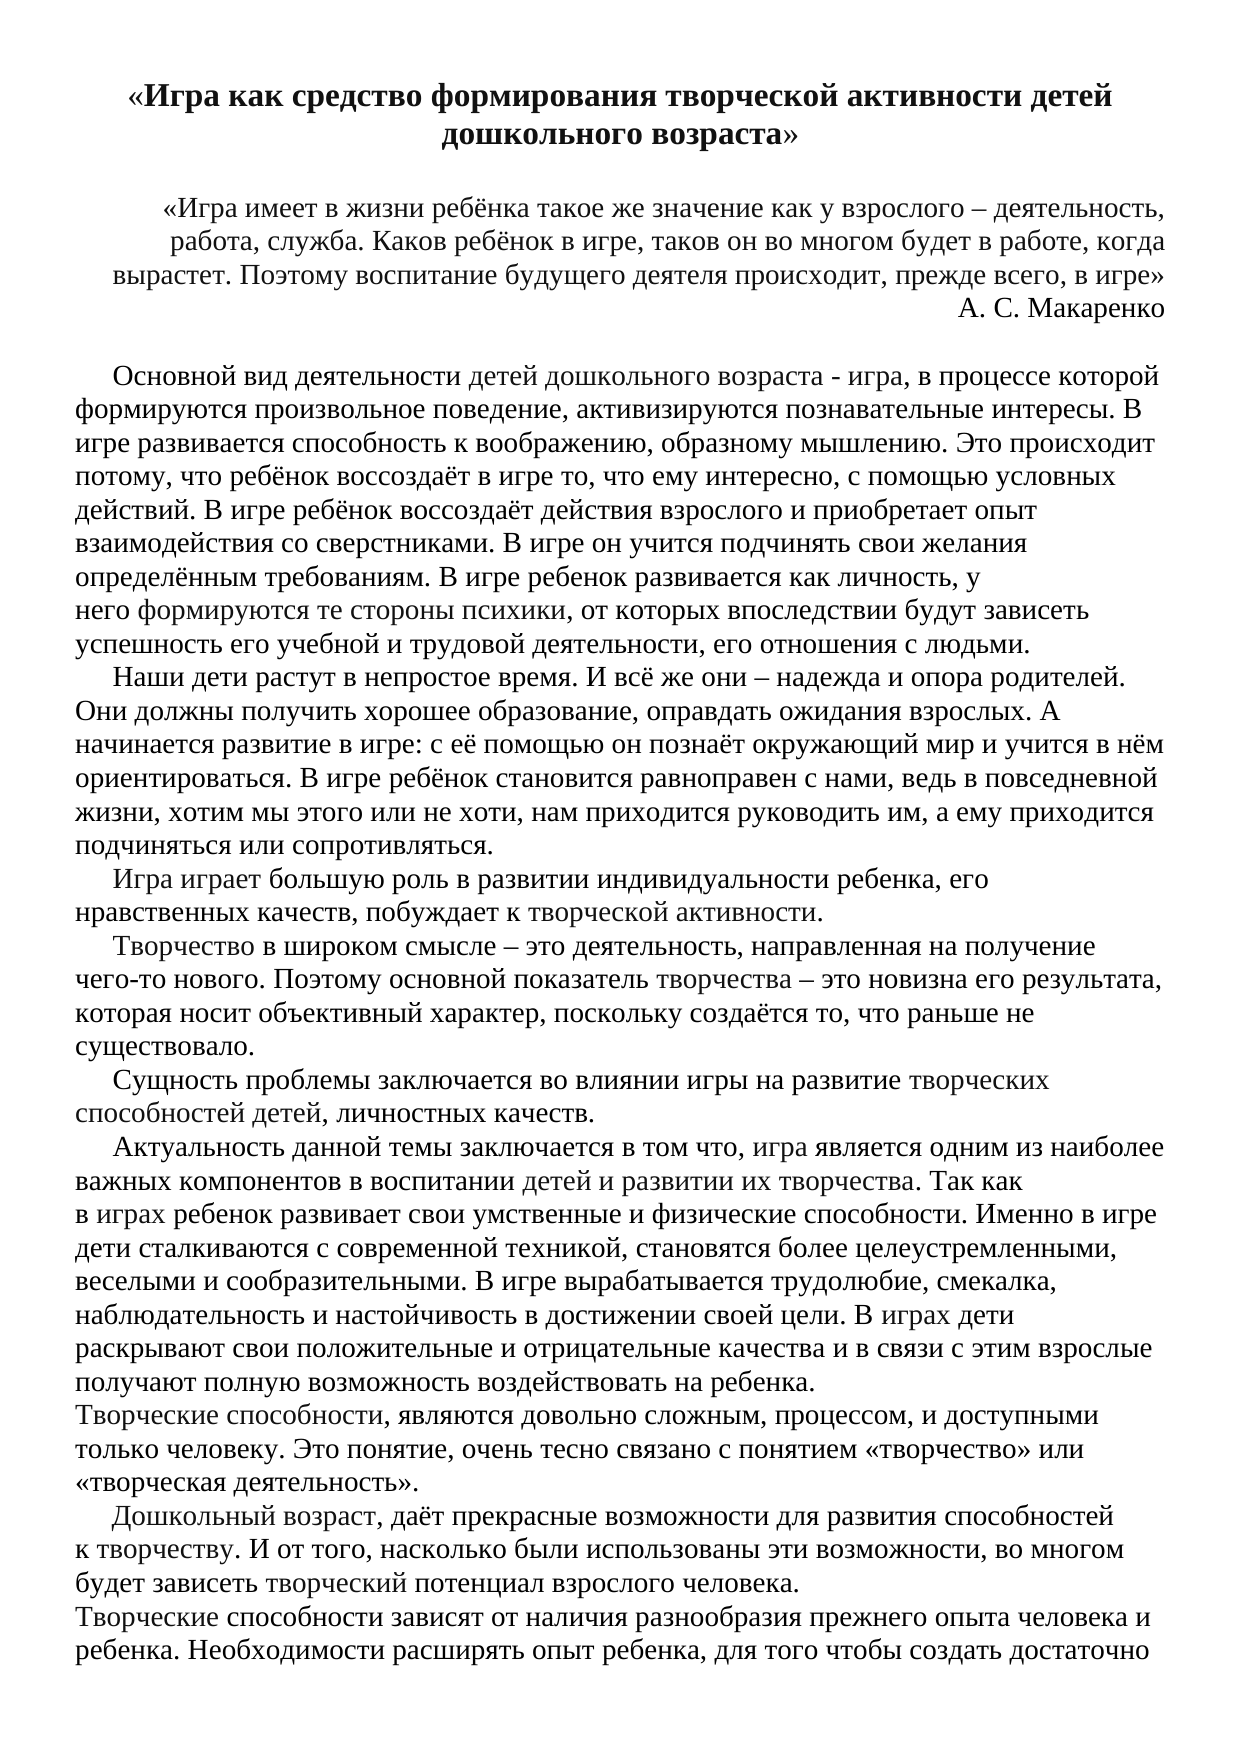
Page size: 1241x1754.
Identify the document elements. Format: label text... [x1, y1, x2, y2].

text дошкольного возраста» [75, 113, 1165, 152]
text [75, 1599, 1165, 1666]
text Творческие способности, являются довольно сложным, процессом, и доступными только человеку. Это понятие, очень тесно связано с понятием «творчество» или «творческая деятельность». [75, 1397, 1165, 1498]
text Игра играет большую роль в развитии индивидуальности ребенка, его нравственных качеств, побуждает к творческой активности. [75, 861, 1165, 928]
text Основной вид деятельности детей дошкольного возраста - игра, в процессе которой формируются произвольное поведение, активизируются познавательные интересы. В игре развивается способность к воображению, образному мышлению. Это происходит потому, что ребёнок воссоздаёт в игре то, что ему интересно, с помощью условных действий. В игре ребёнок воссоздаёт действия взрослого и приобретает опыт взаимодействия со сверстниками. В игре он учится подчинять свои желания определённым требованиям. В игре ребенок развивается как личность, у него формируются те стороны психики, от которых впоследствии будут зависеть успешность его учебной и трудовой деятельности, его отношения с людьми. [75, 358, 1165, 659]
text Творчество в широком смысле – это деятельность, направленная на получение чего-то нового. Поэтому основной показатель творчества – это новизна его результата, которая носит объективный характер, поскольку создаётся то, что раньше не существовало. [75, 928, 1165, 1062]
text Актуальность данной темы заключается в том что, игра является одним из наиболее важных компонентов в воспитании детей и развитии их творчества. Так как в играх ребенок развивает свои умственные и физические способности. Именно в игре дети сталкиваются с современной техникой, становятся более целеустремленными, веселыми и сообразительными. В игре вырабатывается трудолюбие, смекалка, наблюдательность и настойчивость в достижении своей цели. В играх дети раскрывают свои положительные и отрицательные качества и в связи с этим взрослые получают полную возможность воздействовать на ребенка. [75, 1129, 1165, 1397]
text Сущность проблемы заключается во влиянии игры на развитие творческих способностей детей, личностных качеств. [75, 1062, 1165, 1129]
text А. С. Макаренко [75, 291, 1165, 324]
text «Игра как средство формирования творческой активности детей [75, 75, 1165, 113]
text Наши дети растут в непростое время. И всё же они – надежда и опора родителей. Они должны получить хорошее образование, оправдать ожидания взрослых. А начинается развитие в игре: с её помощью он познаёт окружающий мир и учится в нём ориентироваться. В игре ребёнок становится равноправен с нами, ведь в повседневной жизни, хотим мы этого или не хоти, нам приходится руководить им, а ему приходится подчиняться или сопротивляться. [75, 659, 1165, 861]
text Дошкольный возраст, даёт прекрасные возможности для развития способностей к творчеству. И от того, насколько были использованы эти возможности, во многом будет зависеть творческий потенциал взрослого человека. [75, 1498, 1165, 1599]
text «Игра имеет в жизни ребёнка такое же значение как у взрослого – деятельность, работа, служба. Каков ребёнок в игре, таков он во многом будет в работе, когда вырастет. Поэтому воспитание будущего деятеля происходит, прежде всего, в игре» [75, 190, 1165, 291]
